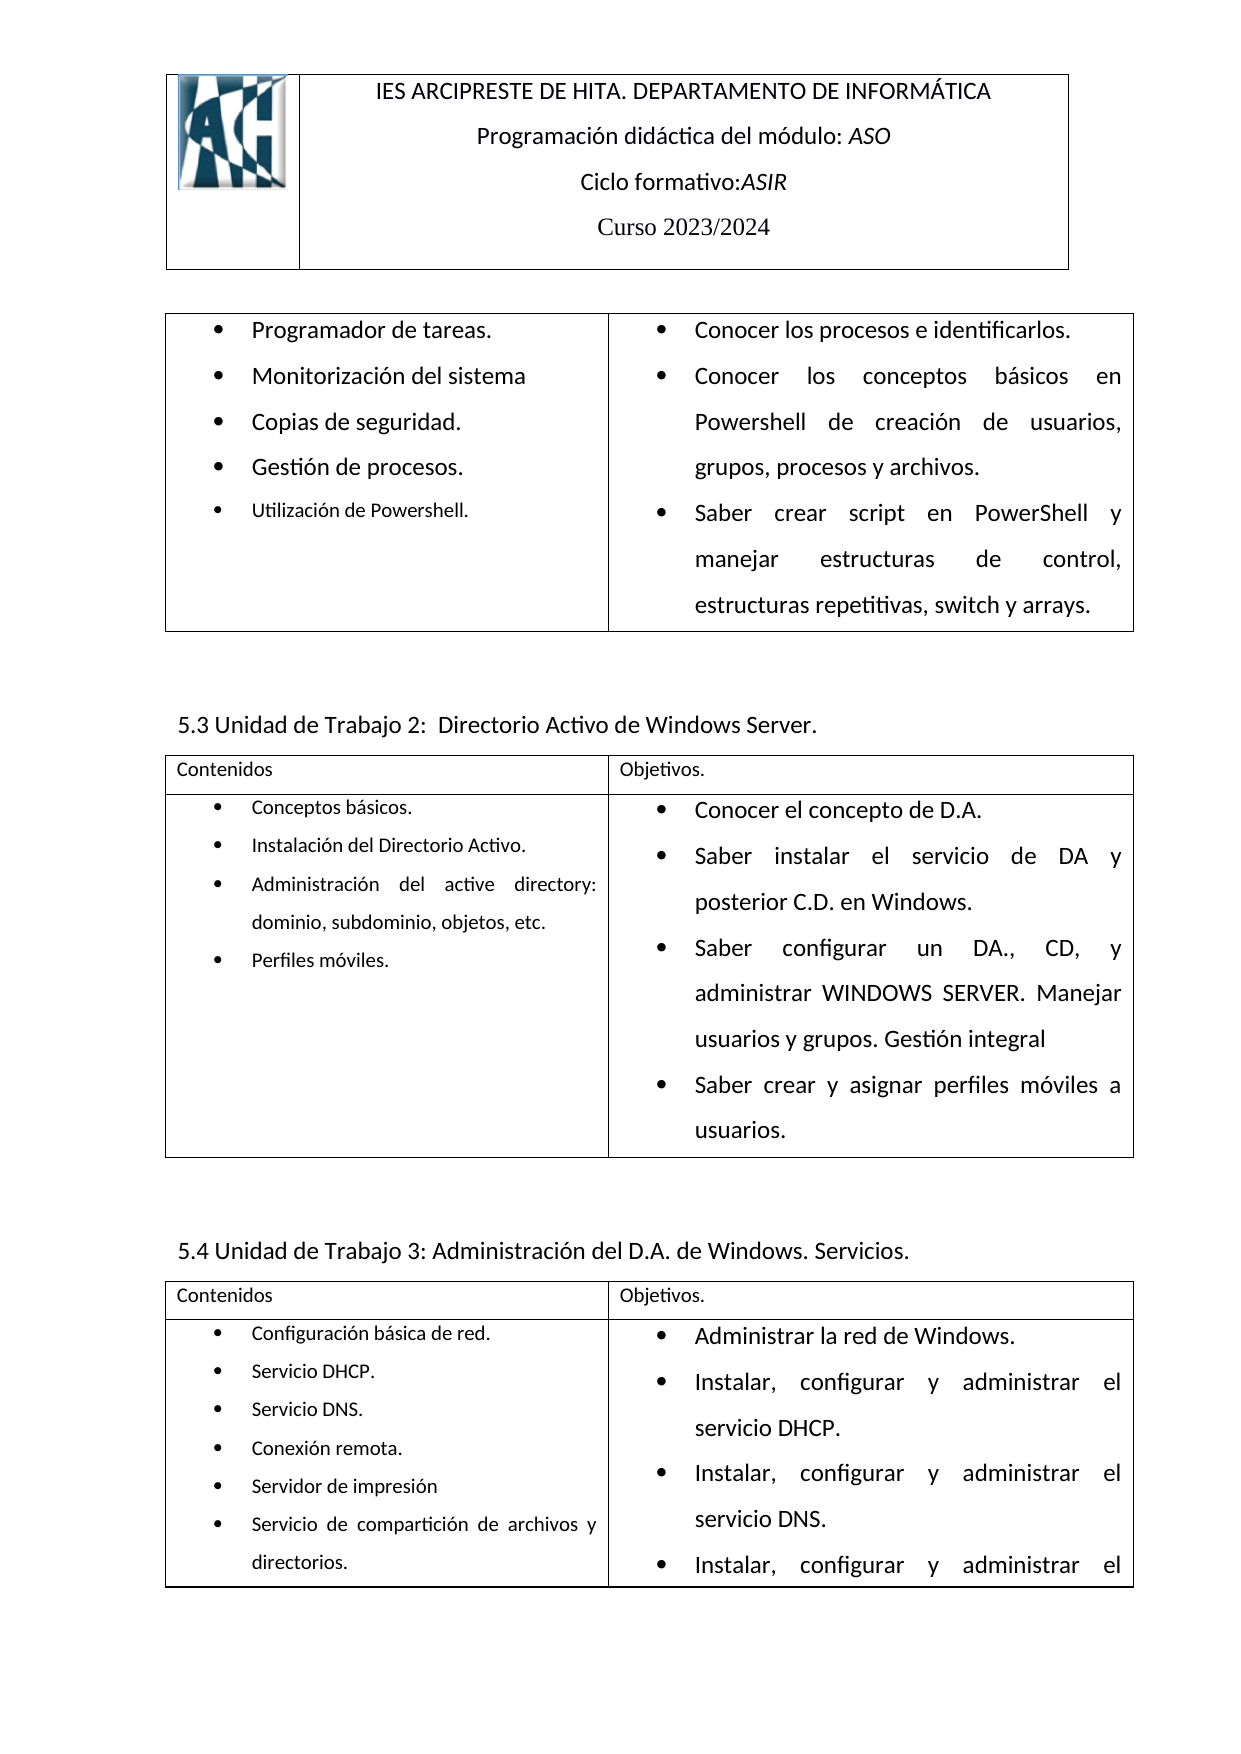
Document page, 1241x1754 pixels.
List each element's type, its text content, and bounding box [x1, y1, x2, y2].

picture [176, 74, 289, 190]
table_header Objetivos. [609, 756, 1133, 793]
subtitle 5.4 Unidad de Trabajo 3: Administración del D.A. de Windows. Servicios. [177, 1235, 1063, 1266]
table_cell Conocer el concepto de D.A. Saber instalar el servicio de DA y posterior C.D. en Windows. Saber configurar un DA., CD, y administrar WINDOWS SERVER. Manejar usuarios y grupos. Gestión integral Saber crear y asignar perfiles móviles a usuarios. [609, 795, 1133, 1157]
table_cell Conceptos básicos. Instalación del Directorio Activo. Administración del active directory: dominio, subdominio, objetos, etc. Perfiles móviles. [166, 795, 608, 1157]
table_header Contenidos [166, 756, 608, 793]
table_header Objetivos. [609, 1282, 1133, 1319]
subtitle 5.3 Unidad de Trabajo 2: Directorio Activo de Windows Server. [177, 709, 1063, 740]
table_header Contenidos [166, 1282, 608, 1319]
table_cell Configuración básica de red. Servicio DHCP. Servicio DNS. Conexión remota. Servidor de impresión Servicio de compartición de archivos y directorios. [166, 1320, 608, 1586]
